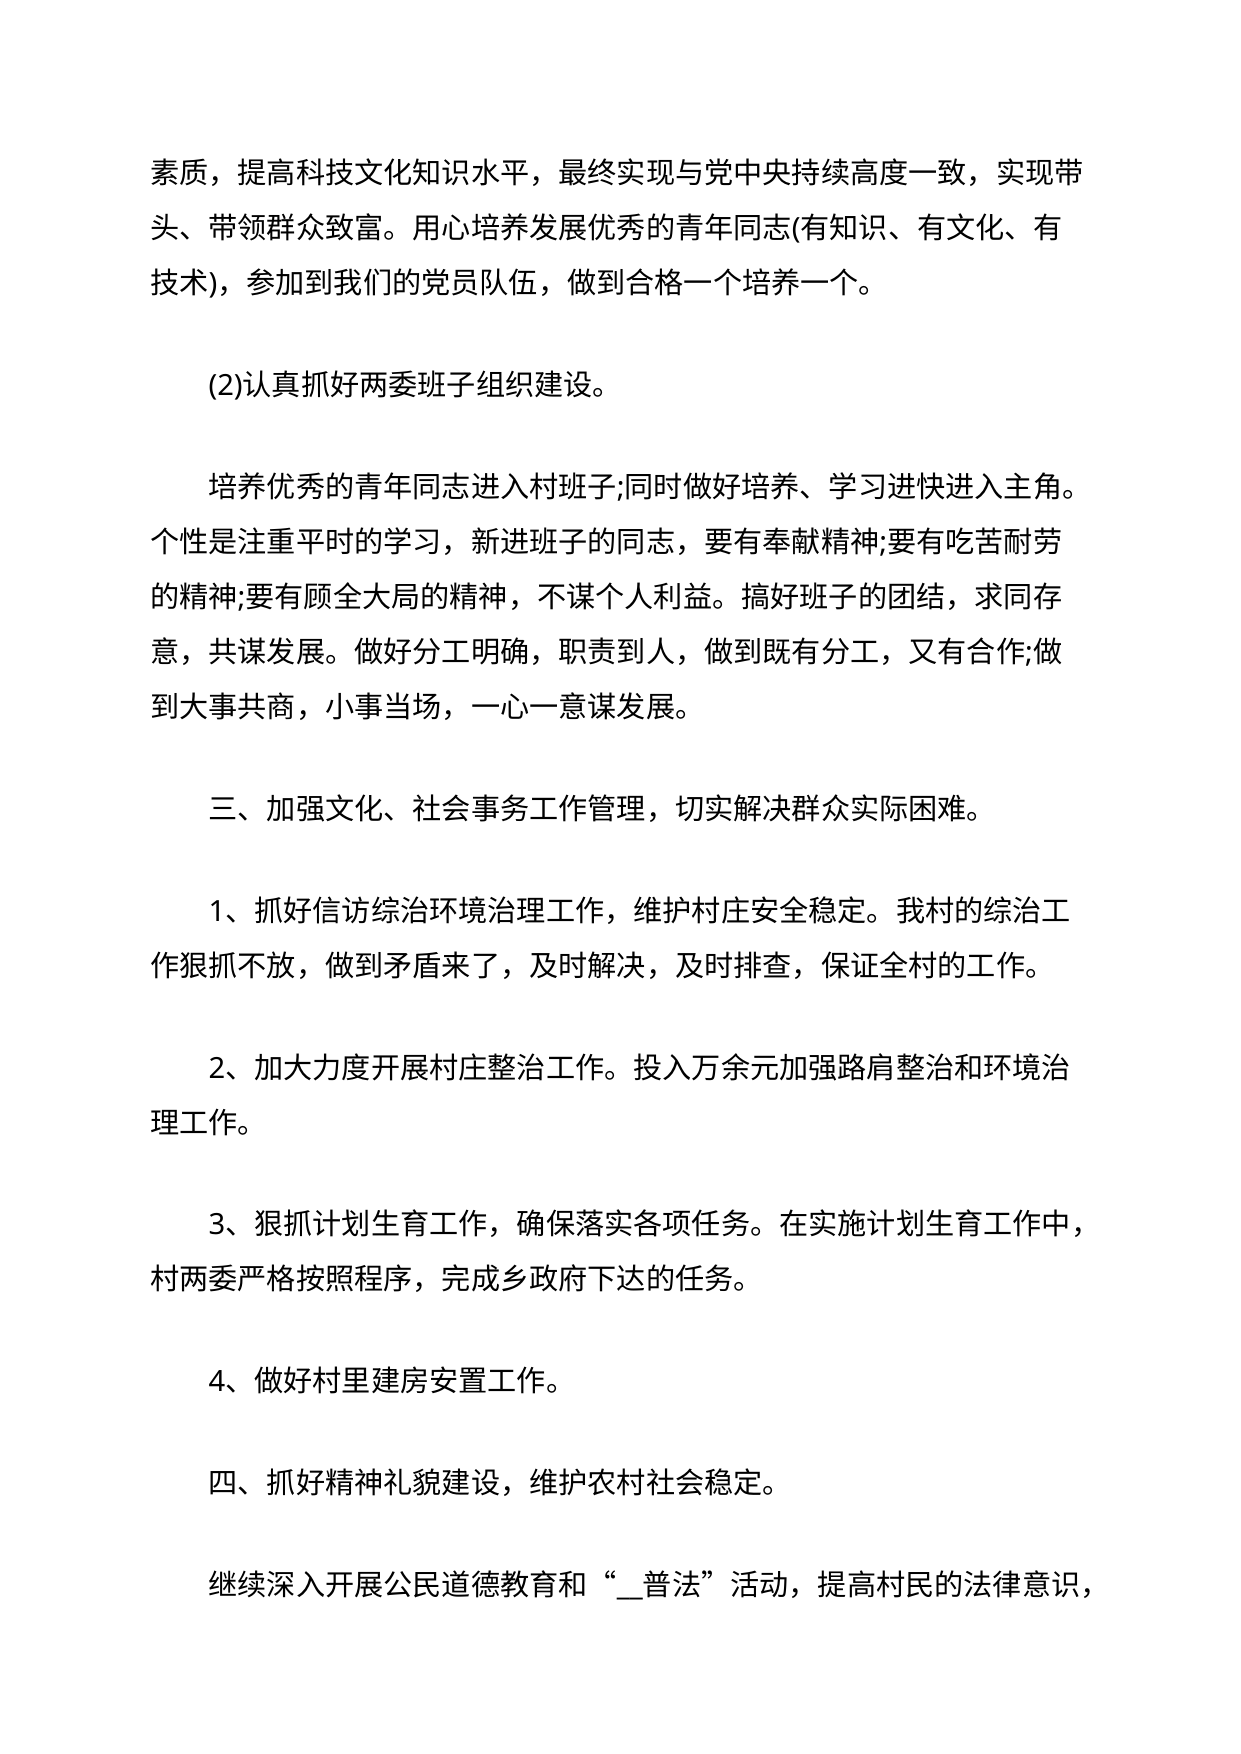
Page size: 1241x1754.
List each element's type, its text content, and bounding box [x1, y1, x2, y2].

text 4、做好村里建房安置工作。 [150, 1358, 1090, 1400]
text 培养优秀的青年同志进入村班子;同时做好培养、学习进快进入主角。个性是注重平时的学习，新进班子的同志，要有奉献精神;要有吃苦耐劳的精神;要有顾全大局的精神，不谋个人利益。搞好班子的团结，求同存意，共谋发展。做好分工明确，职责到人，做到既有分工，又有合作;做到大事共商，小事当场，一心一意谋发展。 [150, 464, 1090, 726]
text (2)认真抓好两委班子组织建设。 [150, 362, 1090, 404]
text 2、加大力度开展村庄整治工作。投入万余元加强路肩整治和环境治理工作。 [150, 1044, 1090, 1141]
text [150, 150, 1090, 302]
text 3、狠抓计划生育工作，确保落实各项任务。在实施计划生育工作中，村两委严格按照程序，完成乡政府下达的任务。 [150, 1201, 1090, 1298]
text 1、抓好信访综治环境治理工作，维护村庄安全稳定。我村的综治工作狠抓不放，做到矛盾来了，及时解决，及时排查，保证全村的工作。 [150, 887, 1090, 985]
text 三、加强文化、社会事务工作管理，切实解决群众实际困难。 [150, 786, 1090, 828]
text 四、抓好精神礼貌建设，维护农村社会稳定。 [150, 1460, 1090, 1502]
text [150, 1561, 1090, 1604]
